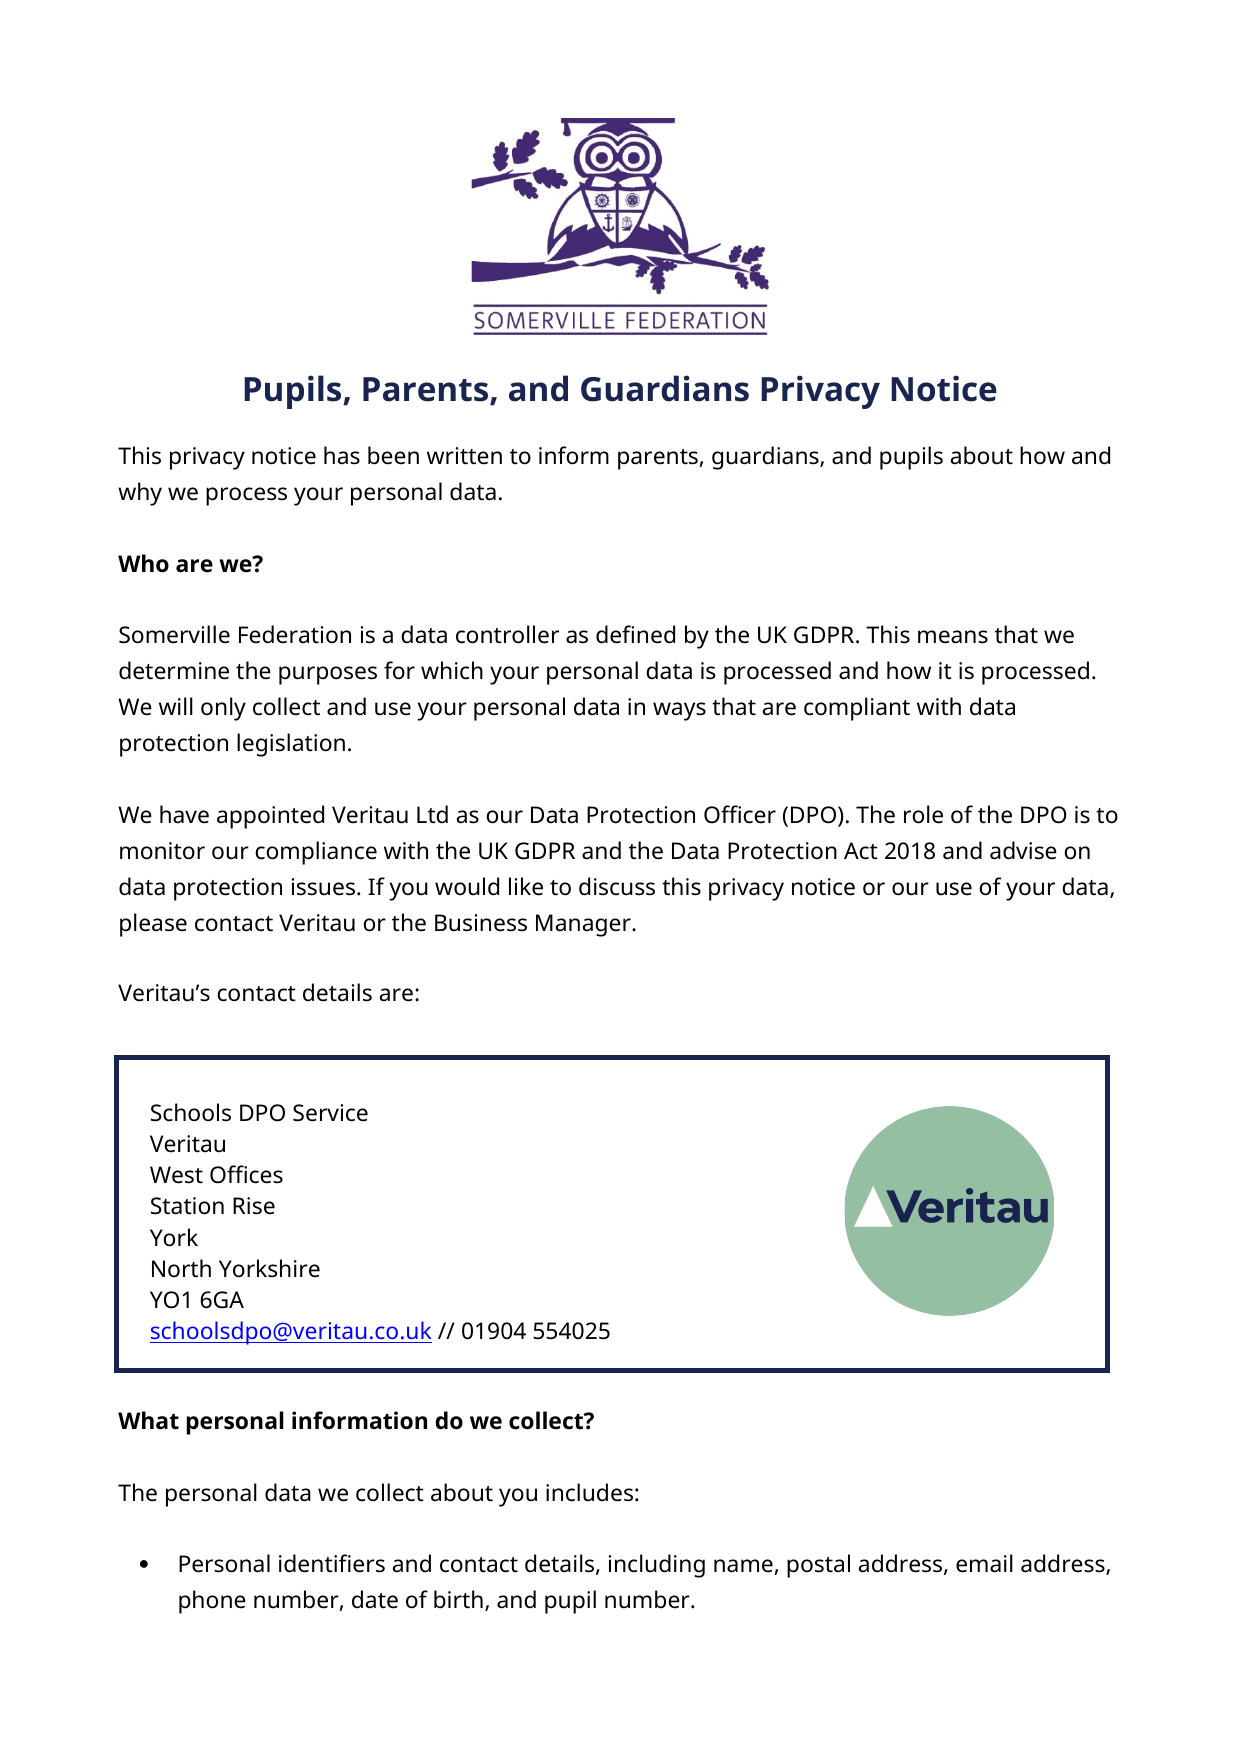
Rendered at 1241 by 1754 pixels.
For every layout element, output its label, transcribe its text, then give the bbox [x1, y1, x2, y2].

subtitle What personal information do we collect? [118, 1405, 1122, 1436]
subtitle Who are we? [118, 547, 1122, 579]
text Pupils, Parents, and Guardians Privacy Notice [118, 366, 1122, 411]
text The personal data we collect about you includes: [118, 1477, 1122, 1508]
text This privacy notice has been written to inform parents, guardians, and pupils about how and why we process your personal data. [118, 440, 1122, 507]
list Personal identifiers and contact details, including name, postal address, email address, phone number, date of birth, and pupil number. [140, 1548, 1122, 1616]
text Somerville Federation is a data controller as defined by the UK GDPR. This means that we determine the purposes for which your personal data is processed and how it is processed. We will only collect and use your personal data in ways that are compliant with data protection legislation. [118, 619, 1122, 758]
text We have appointed Veritau Ltd as our Data Protection Officer (DPO). The role of the DPO is to monitor our compliance with the UK GDPR and the Data Protection Act 2018 and advise on data protection issues. If you would like to discuss this privacy notice or our use of your data, please contact Veritau or the Business Manager. [118, 799, 1122, 938]
picture [844, 1106, 1054, 1316]
text Veritau’s contact details are: [118, 977, 1122, 1008]
picture [471, 118, 769, 335]
